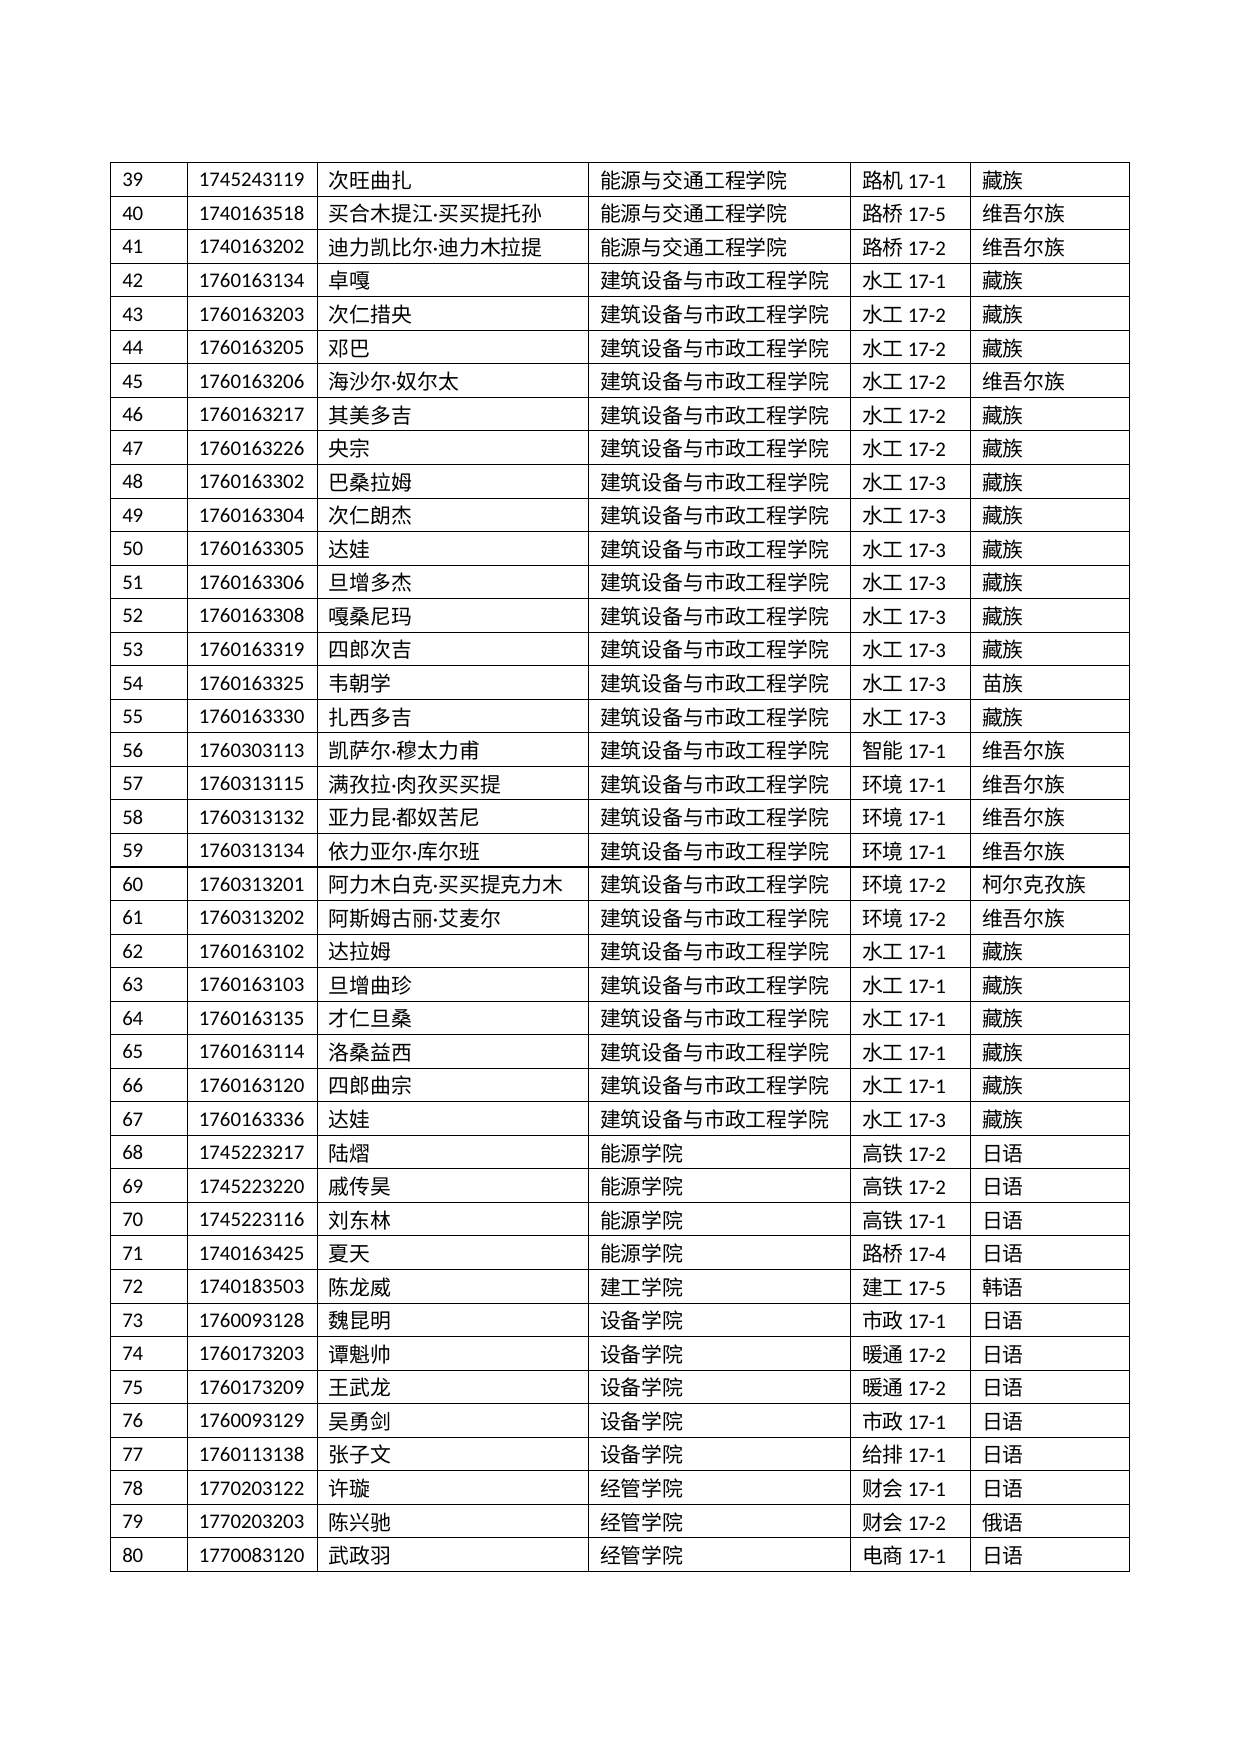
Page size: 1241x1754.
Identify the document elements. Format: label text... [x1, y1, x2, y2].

table_cell 市政17-1 [851, 1404, 970, 1437]
table_cell 设备学院 [589, 1438, 850, 1470]
table_cell 水工17-3 [851, 599, 970, 632]
table_cell 1740163518 [188, 197, 317, 229]
table_cell 藏族 [971, 163, 1129, 196]
table_cell 1760163217 [188, 398, 317, 430]
table_cell 水工17-1 [851, 935, 970, 967]
table_cell 1760093128 [188, 1304, 317, 1336]
table_cell 卓嘎 [318, 264, 588, 296]
table_cell 64 [111, 1002, 187, 1034]
table_cell 水工17-1 [851, 1035, 970, 1068]
table_cell 48 [111, 465, 187, 497]
table_cell 1745223217 [188, 1136, 317, 1168]
table_cell 1760313134 [188, 834, 317, 866]
table_cell 60 [111, 868, 187, 900]
table_cell 财会17-2 [851, 1505, 970, 1537]
table_cell 扎西多吉 [318, 700, 588, 732]
table_cell 58 [111, 800, 187, 833]
table_cell 藏族 [971, 968, 1129, 1001]
table_cell 维吾尔族 [971, 230, 1129, 263]
table_cell 路桥17-2 [851, 230, 970, 263]
table_cell 66 [111, 1069, 187, 1101]
table_cell 55 [111, 700, 187, 732]
table_cell 水工17-3 [851, 566, 970, 598]
table_cell 旦增多杰 [318, 566, 588, 598]
table_cell 藏族 [971, 264, 1129, 296]
table_cell 海沙尔·奴尔太 [318, 364, 588, 397]
table_cell 达娃 [318, 532, 588, 564]
table_cell 暖通17-2 [851, 1337, 970, 1369]
table_cell 藏族 [971, 935, 1129, 967]
table_cell 建筑设备与市政工程学院 [589, 1002, 850, 1034]
table_cell 路机17-1 [851, 163, 970, 196]
table_cell 魏昆明 [318, 1304, 588, 1336]
table_cell 74 [111, 1337, 187, 1369]
table_cell 51 [111, 566, 187, 598]
table_cell 1760163205 [188, 331, 317, 363]
table_cell 藏族 [971, 398, 1129, 430]
table_cell 王武龙 [318, 1371, 588, 1403]
table_cell 47 [111, 431, 187, 464]
table_cell 建筑设备与市政工程学院 [589, 264, 850, 296]
table_cell 给排17-1 [851, 1438, 970, 1470]
table_cell 路桥17-5 [851, 197, 970, 229]
table_cell 才仁旦桑 [318, 1002, 588, 1034]
table_cell 43 [111, 297, 187, 330]
table_cell 59 [111, 834, 187, 866]
table_cell 70 [111, 1203, 187, 1235]
table_cell 80 [111, 1538, 187, 1571]
table_cell 1760163120 [188, 1069, 317, 1101]
table_cell 维吾尔族 [971, 767, 1129, 799]
table_cell 环境17-2 [851, 901, 970, 933]
table_cell 1760163102 [188, 935, 317, 967]
table_cell 建筑设备与市政工程学院 [589, 800, 850, 833]
table_cell 水工17-2 [851, 398, 970, 430]
table_cell 79 [111, 1505, 187, 1537]
table_cell 水工17-3 [851, 700, 970, 732]
table_cell 戚传昊 [318, 1169, 588, 1202]
table_cell 电商17-1 [851, 1538, 970, 1571]
table_cell 1760313115 [188, 767, 317, 799]
table_cell 1760163114 [188, 1035, 317, 1068]
table_cell 设备学院 [589, 1337, 850, 1369]
table_cell 市政17-1 [851, 1304, 970, 1336]
table_cell 吴勇剑 [318, 1404, 588, 1437]
table_cell 维吾尔族 [971, 901, 1129, 933]
table_cell 高铁17-2 [851, 1169, 970, 1202]
table_cell 建筑设备与市政工程学院 [589, 465, 850, 497]
table_cell 1760313201 [188, 868, 317, 900]
table_cell 藏族 [971, 532, 1129, 564]
table_cell 维吾尔族 [971, 364, 1129, 397]
table_cell 高铁17-1 [851, 1203, 970, 1235]
table_cell 设备学院 [589, 1404, 850, 1437]
table_cell 买合木提江·买买提托孙 [318, 197, 588, 229]
table_cell 藏族 [971, 331, 1129, 363]
table_cell 夏天 [318, 1236, 588, 1269]
table_cell 水工17-1 [851, 1069, 970, 1101]
table_cell 藏族 [971, 700, 1129, 732]
table_cell 财会17-1 [851, 1471, 970, 1504]
table_cell 达拉姆 [318, 935, 588, 967]
table_cell 54 [111, 666, 187, 699]
table_cell 满孜拉·肉孜买买提 [318, 767, 588, 799]
table_cell 1770203122 [188, 1471, 317, 1504]
table_cell 建筑设备与市政工程学院 [589, 1035, 850, 1068]
table_cell 39 [111, 163, 187, 196]
table_cell 陆熠 [318, 1136, 588, 1168]
table_cell 水工17-3 [851, 633, 970, 665]
table_cell 72 [111, 1270, 187, 1302]
table_cell 苗族 [971, 666, 1129, 699]
table_cell 1745223116 [188, 1203, 317, 1235]
table_cell 50 [111, 532, 187, 564]
table_cell 经管学院 [589, 1538, 850, 1571]
table_cell 53 [111, 633, 187, 665]
table_cell 嘎桑尼玛 [318, 599, 588, 632]
table_cell 环境17-1 [851, 767, 970, 799]
table_cell 维吾尔族 [971, 834, 1129, 866]
table_cell 能源学院 [589, 1169, 850, 1202]
table_cell 建筑设备与市政工程学院 [589, 566, 850, 598]
table_cell 迪力凯比尔·迪力木拉提 [318, 230, 588, 263]
table_cell 刘东林 [318, 1203, 588, 1235]
table_cell 44 [111, 331, 187, 363]
table_cell 藏族 [971, 1102, 1129, 1135]
table_cell 日语 [971, 1538, 1129, 1571]
table_cell 日语 [971, 1404, 1129, 1437]
table_cell 凯萨尔·穆太力甫 [318, 733, 588, 766]
table_cell 1760313202 [188, 901, 317, 933]
table_cell 陈兴驰 [318, 1505, 588, 1537]
table_cell 1740183503 [188, 1270, 317, 1302]
table_cell 46 [111, 398, 187, 430]
table_cell 1760163319 [188, 633, 317, 665]
table_cell 建筑设备与市政工程学院 [589, 700, 850, 732]
table_cell 陈龙威 [318, 1270, 588, 1302]
table_cell 藏族 [971, 431, 1129, 464]
table_cell 次仁措央 [318, 297, 588, 330]
table_cell 能源与交通工程学院 [589, 163, 850, 196]
table_cell 维吾尔族 [971, 733, 1129, 766]
table_cell 阿斯姆古丽·艾麦尔 [318, 901, 588, 933]
table_cell 1760163206 [188, 364, 317, 397]
table_cell 藏族 [971, 465, 1129, 497]
table_cell 水工17-1 [851, 264, 970, 296]
table_cell 1760163302 [188, 465, 317, 497]
table_cell 暖通17-2 [851, 1371, 970, 1403]
table_cell 建筑设备与市政工程学院 [589, 968, 850, 1001]
table_cell 依力亚尔·库尔班 [318, 834, 588, 866]
table_cell 维吾尔族 [971, 197, 1129, 229]
table_cell 建筑设备与市政工程学院 [589, 1069, 850, 1101]
table_cell 水工17-3 [851, 499, 970, 531]
table_cell 环境17-1 [851, 834, 970, 866]
table_cell 建筑设备与市政工程学院 [589, 532, 850, 564]
table_cell 1760163203 [188, 297, 317, 330]
table_cell 水工17-1 [851, 968, 970, 1001]
table_cell 建筑设备与市政工程学院 [589, 431, 850, 464]
table_cell 62 [111, 935, 187, 967]
table_cell 41 [111, 230, 187, 263]
table_cell 61 [111, 901, 187, 933]
table_cell 日语 [971, 1136, 1129, 1168]
table_cell 68 [111, 1136, 187, 1168]
table_cell 1760163305 [188, 532, 317, 564]
table_cell 建筑设备与市政工程学院 [589, 297, 850, 330]
table_cell 维吾尔族 [971, 800, 1129, 833]
table_cell 能源与交通工程学院 [589, 197, 850, 229]
table_cell 73 [111, 1304, 187, 1336]
table_cell 63 [111, 968, 187, 1001]
table_cell 四郎次吉 [318, 633, 588, 665]
table_cell 韩语 [971, 1270, 1129, 1302]
table_cell 日语 [971, 1169, 1129, 1202]
table_cell 武政羽 [318, 1538, 588, 1571]
table_cell 1760163304 [188, 499, 317, 531]
table_cell 次旺曲扎 [318, 163, 588, 196]
table_cell 45 [111, 364, 187, 397]
table_cell 1760163330 [188, 700, 317, 732]
table_cell 1760163308 [188, 599, 317, 632]
table_cell 75 [111, 1371, 187, 1403]
table_cell 建工学院 [589, 1270, 850, 1302]
table_cell 建筑设备与市政工程学院 [589, 868, 850, 900]
table_cell 建筑设备与市政工程学院 [589, 666, 850, 699]
table_cell 1760113138 [188, 1438, 317, 1470]
table_cell 水工17-3 [851, 666, 970, 699]
table_cell 水工17-2 [851, 331, 970, 363]
table_cell 日语 [971, 1304, 1129, 1336]
table_cell 1745243119 [188, 163, 317, 196]
table_cell 1760163306 [188, 566, 317, 598]
table_cell 56 [111, 733, 187, 766]
table_cell 藏族 [971, 566, 1129, 598]
table_cell 达娃 [318, 1102, 588, 1135]
table_cell 1760173203 [188, 1337, 317, 1369]
table_cell 旦增曲珍 [318, 968, 588, 1001]
table_cell 柯尔克孜族 [971, 868, 1129, 900]
table_cell 张子文 [318, 1438, 588, 1470]
table_cell 亚力昆·都奴苦尼 [318, 800, 588, 833]
table_cell 71 [111, 1236, 187, 1269]
table_cell 日语 [971, 1236, 1129, 1269]
table_cell 65 [111, 1035, 187, 1068]
table_cell 藏族 [971, 297, 1129, 330]
table_cell 高铁17-2 [851, 1136, 970, 1168]
table_cell 1770203203 [188, 1505, 317, 1537]
table_cell 76 [111, 1404, 187, 1437]
table_cell 67 [111, 1102, 187, 1135]
table_cell 藏族 [971, 499, 1129, 531]
table_cell 57 [111, 767, 187, 799]
table_cell 环境17-1 [851, 800, 970, 833]
table_cell 建筑设备与市政工程学院 [589, 398, 850, 430]
table_cell 建筑设备与市政工程学院 [589, 834, 850, 866]
table_cell 建筑设备与市政工程学院 [589, 1102, 850, 1135]
table_cell 藏族 [971, 599, 1129, 632]
table_cell 经管学院 [589, 1471, 850, 1504]
table_cell 建筑设备与市政工程学院 [589, 767, 850, 799]
table_cell 日语 [971, 1438, 1129, 1470]
table_cell 巴桑拉姆 [318, 465, 588, 497]
table_cell 1760093129 [188, 1404, 317, 1437]
table_cell 日语 [971, 1471, 1129, 1504]
table_cell 建筑设备与市政工程学院 [589, 935, 850, 967]
table_cell 藏族 [971, 633, 1129, 665]
table_cell 1760163226 [188, 431, 317, 464]
table_cell 央宗 [318, 431, 588, 464]
table_cell 环境17-2 [851, 868, 970, 900]
table_cell 40 [111, 197, 187, 229]
table_cell 建筑设备与市政工程学院 [589, 364, 850, 397]
table_cell 能源学院 [589, 1236, 850, 1269]
table_cell 水工17-1 [851, 1002, 970, 1034]
table_cell 1770083120 [188, 1538, 317, 1571]
table_cell 其美多吉 [318, 398, 588, 430]
table_cell 1740163425 [188, 1236, 317, 1269]
table_cell 建筑设备与市政工程学院 [589, 901, 850, 933]
table_cell 次仁朗杰 [318, 499, 588, 531]
table_cell 1760163134 [188, 264, 317, 296]
table_cell 1745223220 [188, 1169, 317, 1202]
table_cell 49 [111, 499, 187, 531]
table_cell 1760313132 [188, 800, 317, 833]
table_cell 俄语 [971, 1505, 1129, 1537]
table_cell 设备学院 [589, 1371, 850, 1403]
table_cell 建筑设备与市政工程学院 [589, 331, 850, 363]
table_cell 水工17-3 [851, 465, 970, 497]
table_cell 邓巴 [318, 331, 588, 363]
table_cell 水工17-3 [851, 1102, 970, 1135]
table_cell 经管学院 [589, 1505, 850, 1537]
table_cell 42 [111, 264, 187, 296]
table_cell 能源学院 [589, 1203, 850, 1235]
table_cell 52 [111, 599, 187, 632]
table_cell 建筑设备与市政工程学院 [589, 599, 850, 632]
table_cell 77 [111, 1438, 187, 1470]
table_cell 藏族 [971, 1002, 1129, 1034]
table_cell 藏族 [971, 1069, 1129, 1101]
table_cell 建工17-5 [851, 1270, 970, 1302]
table_cell 能源与交通工程学院 [589, 230, 850, 263]
table_cell 78 [111, 1471, 187, 1504]
table_cell 谭魁帅 [318, 1337, 588, 1369]
table_cell 水工17-3 [851, 532, 970, 564]
table_cell 日语 [971, 1371, 1129, 1403]
table_cell 许璇 [318, 1471, 588, 1504]
table_cell 1760163103 [188, 968, 317, 1001]
table_cell 藏族 [971, 1035, 1129, 1068]
table_cell 洛桑益西 [318, 1035, 588, 1068]
table_cell 智能17-1 [851, 733, 970, 766]
table_cell 建筑设备与市政工程学院 [589, 733, 850, 766]
table_cell 1760173209 [188, 1371, 317, 1403]
table_cell 设备学院 [589, 1304, 850, 1336]
table_cell 路桥17-4 [851, 1236, 970, 1269]
table_cell 日语 [971, 1337, 1129, 1369]
table_cell 四郎曲宗 [318, 1069, 588, 1101]
table_cell 1760163336 [188, 1102, 317, 1135]
table_cell 日语 [971, 1203, 1129, 1235]
table_cell 69 [111, 1169, 187, 1202]
table_cell 阿力木白克·买买提克力木 [318, 868, 588, 900]
table_cell 1760163135 [188, 1002, 317, 1034]
table_cell 水工17-2 [851, 297, 970, 330]
table_cell 建筑设备与市政工程学院 [589, 633, 850, 665]
table_cell 能源学院 [589, 1136, 850, 1168]
table_cell 韦朝学 [318, 666, 588, 699]
table_cell 1760163325 [188, 666, 317, 699]
table_cell 1760303113 [188, 733, 317, 766]
table_cell 水工17-2 [851, 431, 970, 464]
table_cell 水工17-2 [851, 364, 970, 397]
table_cell 建筑设备与市政工程学院 [589, 499, 850, 531]
table_cell 1740163202 [188, 230, 317, 263]
